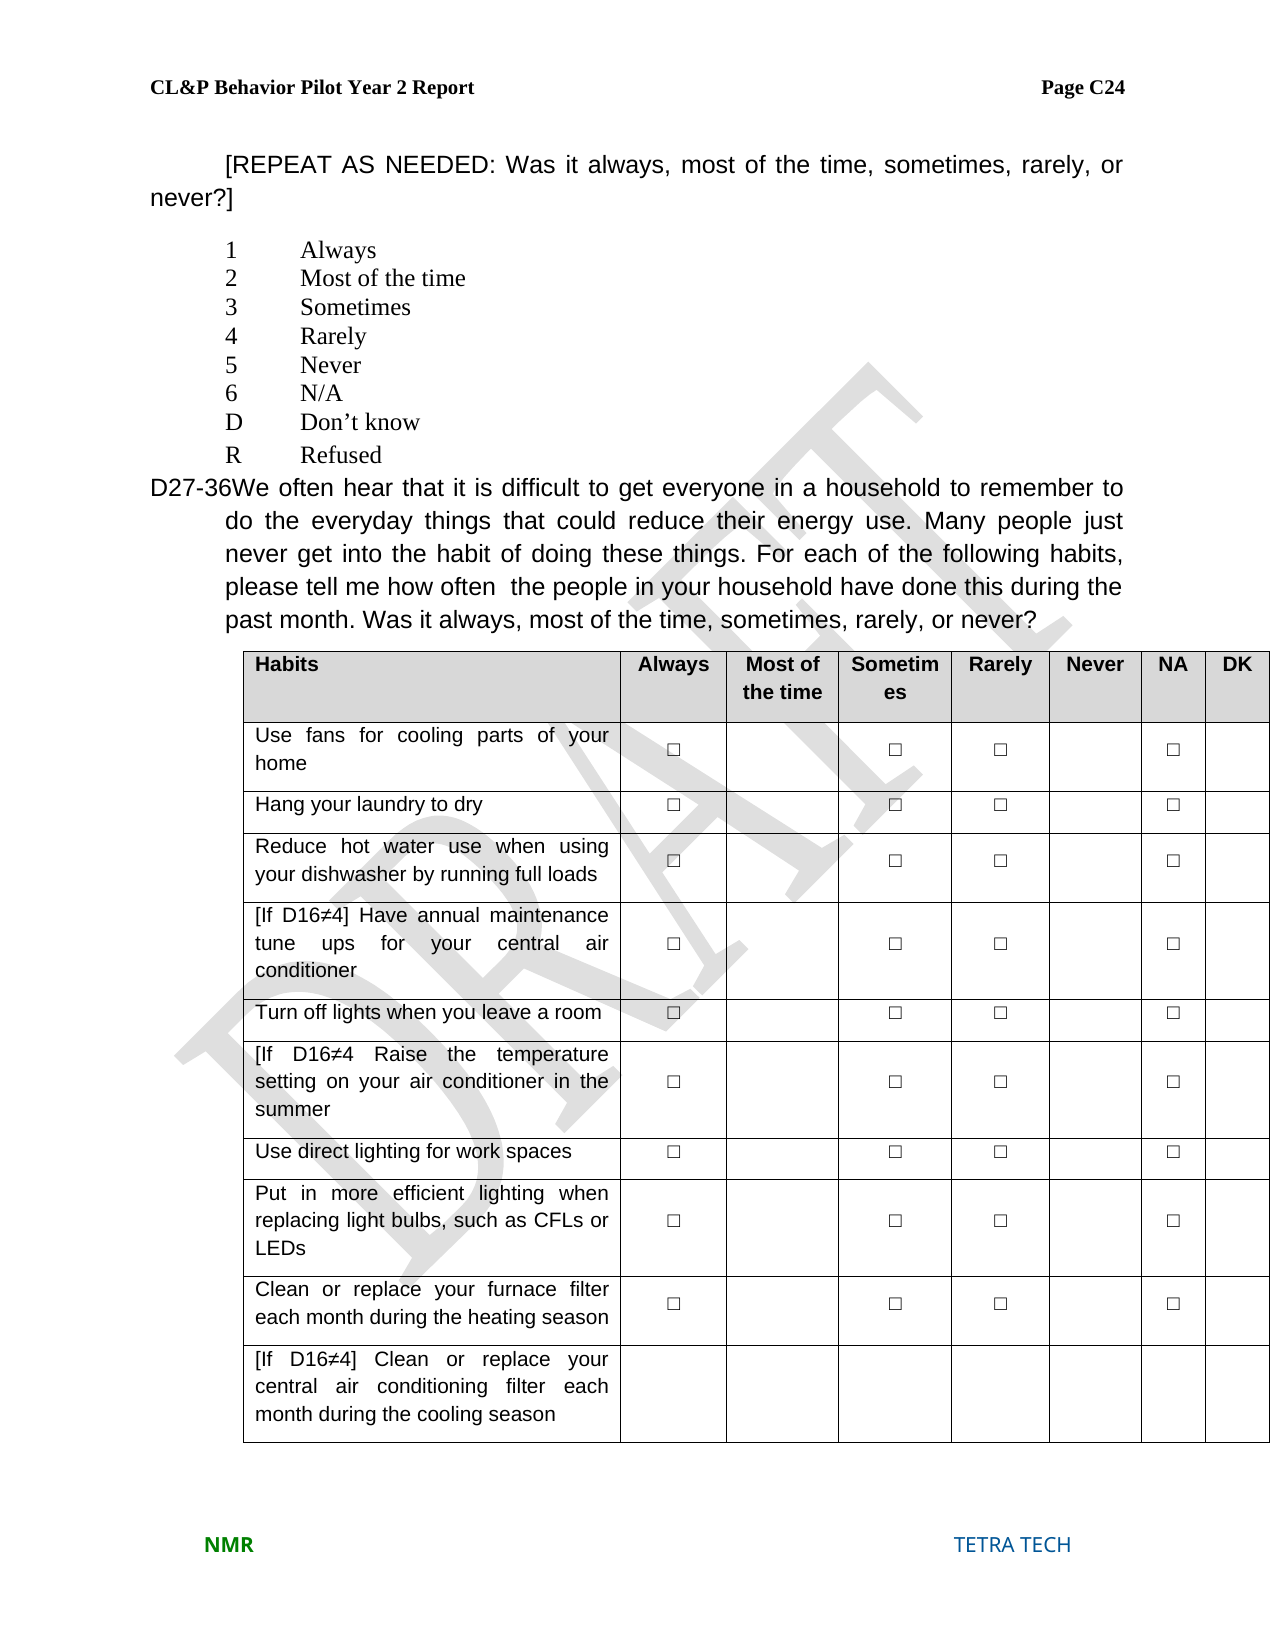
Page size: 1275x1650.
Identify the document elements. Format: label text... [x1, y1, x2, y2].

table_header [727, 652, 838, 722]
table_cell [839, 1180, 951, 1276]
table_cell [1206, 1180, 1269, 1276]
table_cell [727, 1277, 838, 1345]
list Always [225, 235, 1125, 263]
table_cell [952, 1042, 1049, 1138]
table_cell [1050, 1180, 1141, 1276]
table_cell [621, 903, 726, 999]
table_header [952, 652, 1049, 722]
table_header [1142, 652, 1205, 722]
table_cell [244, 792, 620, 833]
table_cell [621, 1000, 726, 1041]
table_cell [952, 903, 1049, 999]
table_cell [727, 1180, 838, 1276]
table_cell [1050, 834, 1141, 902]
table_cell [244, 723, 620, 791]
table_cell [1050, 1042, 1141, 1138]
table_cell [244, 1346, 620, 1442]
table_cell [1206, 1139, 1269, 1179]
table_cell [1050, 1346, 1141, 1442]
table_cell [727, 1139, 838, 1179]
list Most of the time [225, 263, 1125, 292]
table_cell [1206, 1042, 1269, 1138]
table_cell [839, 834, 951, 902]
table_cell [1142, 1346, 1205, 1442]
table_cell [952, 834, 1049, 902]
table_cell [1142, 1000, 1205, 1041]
list N/A [225, 378, 1125, 407]
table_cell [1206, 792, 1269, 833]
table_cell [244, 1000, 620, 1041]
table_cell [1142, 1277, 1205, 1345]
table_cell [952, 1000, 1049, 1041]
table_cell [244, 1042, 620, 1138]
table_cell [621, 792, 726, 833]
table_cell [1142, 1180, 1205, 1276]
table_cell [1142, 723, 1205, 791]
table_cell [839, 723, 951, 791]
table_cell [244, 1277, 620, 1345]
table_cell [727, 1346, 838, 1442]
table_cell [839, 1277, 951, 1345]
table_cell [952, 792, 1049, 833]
text [REPEAT AS NEEDED: Was it always, most of the time, sometimes, rarely, or never?] [150, 150, 1125, 212]
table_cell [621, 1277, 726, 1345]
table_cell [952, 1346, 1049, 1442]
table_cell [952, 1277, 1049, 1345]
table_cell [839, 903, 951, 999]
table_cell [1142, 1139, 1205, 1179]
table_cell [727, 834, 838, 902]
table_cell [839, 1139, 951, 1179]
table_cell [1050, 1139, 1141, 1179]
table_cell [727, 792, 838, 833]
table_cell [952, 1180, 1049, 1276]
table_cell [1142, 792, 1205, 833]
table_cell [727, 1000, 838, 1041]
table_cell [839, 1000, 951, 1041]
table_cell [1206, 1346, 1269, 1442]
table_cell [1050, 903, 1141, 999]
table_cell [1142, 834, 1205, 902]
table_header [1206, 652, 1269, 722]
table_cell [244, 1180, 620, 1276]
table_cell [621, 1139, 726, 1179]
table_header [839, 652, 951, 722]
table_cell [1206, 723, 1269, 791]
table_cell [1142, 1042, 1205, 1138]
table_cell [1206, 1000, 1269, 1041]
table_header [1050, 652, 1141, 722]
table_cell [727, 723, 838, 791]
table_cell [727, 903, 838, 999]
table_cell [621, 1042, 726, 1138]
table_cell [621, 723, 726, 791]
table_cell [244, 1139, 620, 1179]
list Never [225, 350, 1125, 378]
list Sometimes [225, 292, 1125, 321]
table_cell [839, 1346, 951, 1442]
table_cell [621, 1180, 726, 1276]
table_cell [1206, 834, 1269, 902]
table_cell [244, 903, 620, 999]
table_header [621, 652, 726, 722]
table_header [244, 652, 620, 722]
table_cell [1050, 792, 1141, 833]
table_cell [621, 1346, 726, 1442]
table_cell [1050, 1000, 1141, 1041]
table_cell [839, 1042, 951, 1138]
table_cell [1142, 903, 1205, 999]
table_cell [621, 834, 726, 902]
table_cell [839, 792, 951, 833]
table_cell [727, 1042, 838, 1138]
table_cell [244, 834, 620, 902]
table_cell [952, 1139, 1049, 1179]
text D27-36We often hear that it is difficult to get everyone in a household to remember to do the everyday things that could reduce their energy use. Many people just never get into the habit of doing these things. For each of the following habits, please tell me how often the people in your household have done this during the past month. Was it always, most of the time, sometimes, rarely, or never? [150, 473, 1125, 634]
text D Don’t know [225, 407, 1125, 436]
text R Refused [225, 440, 1125, 469]
list Rarely [225, 321, 1125, 350]
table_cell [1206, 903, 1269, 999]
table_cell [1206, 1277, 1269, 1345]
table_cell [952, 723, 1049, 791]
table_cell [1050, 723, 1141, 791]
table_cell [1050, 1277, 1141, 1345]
